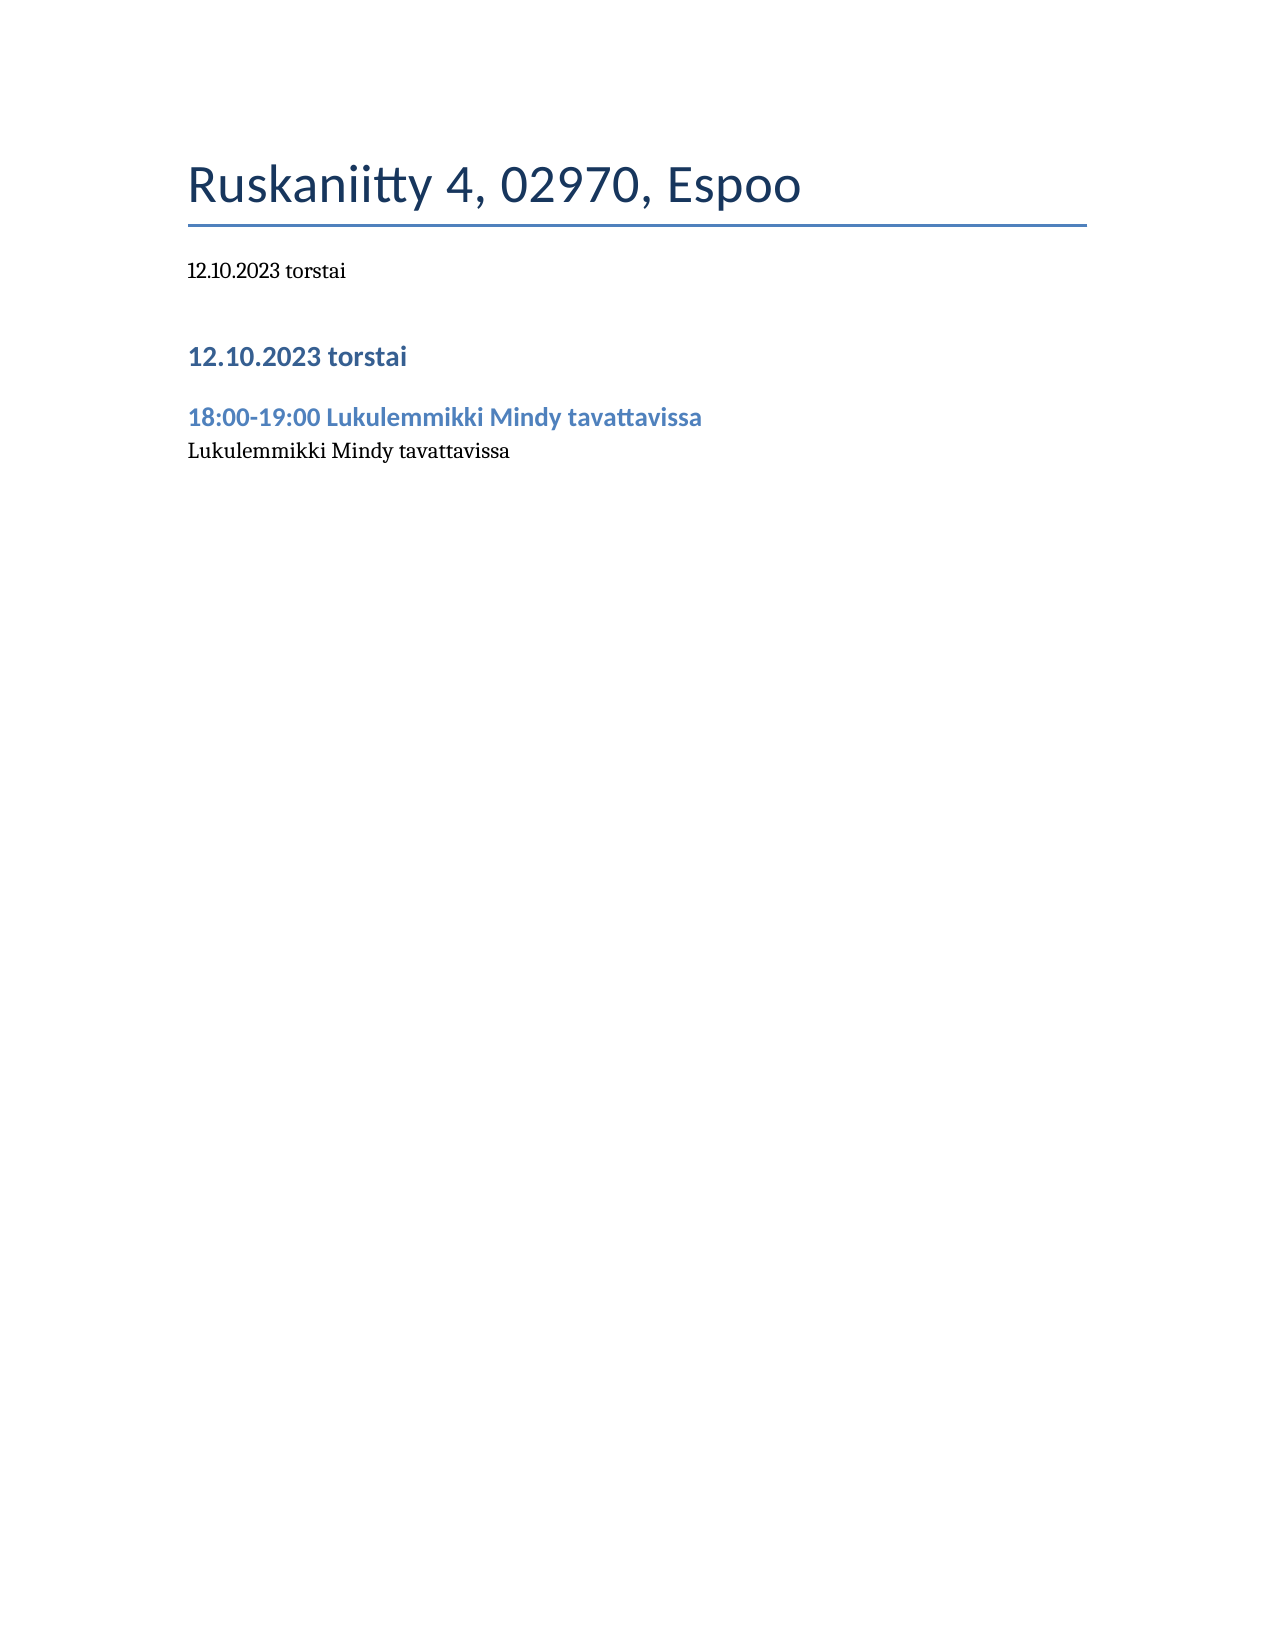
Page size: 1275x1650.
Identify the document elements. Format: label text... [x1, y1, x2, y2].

subtitle 12.10.2023 torstai [187, 338, 1087, 374]
title Ruskaniitty 4, 02970, Espoo [187, 150, 1087, 227]
text 12.10.2023 torstai [187, 258, 1087, 284]
subtitle 18:00-19:00 Lukulemmikki Mindy tavattavissa [187, 400, 1087, 433]
text Lukulemmikki Mindy tavattavissa [187, 438, 1087, 464]
